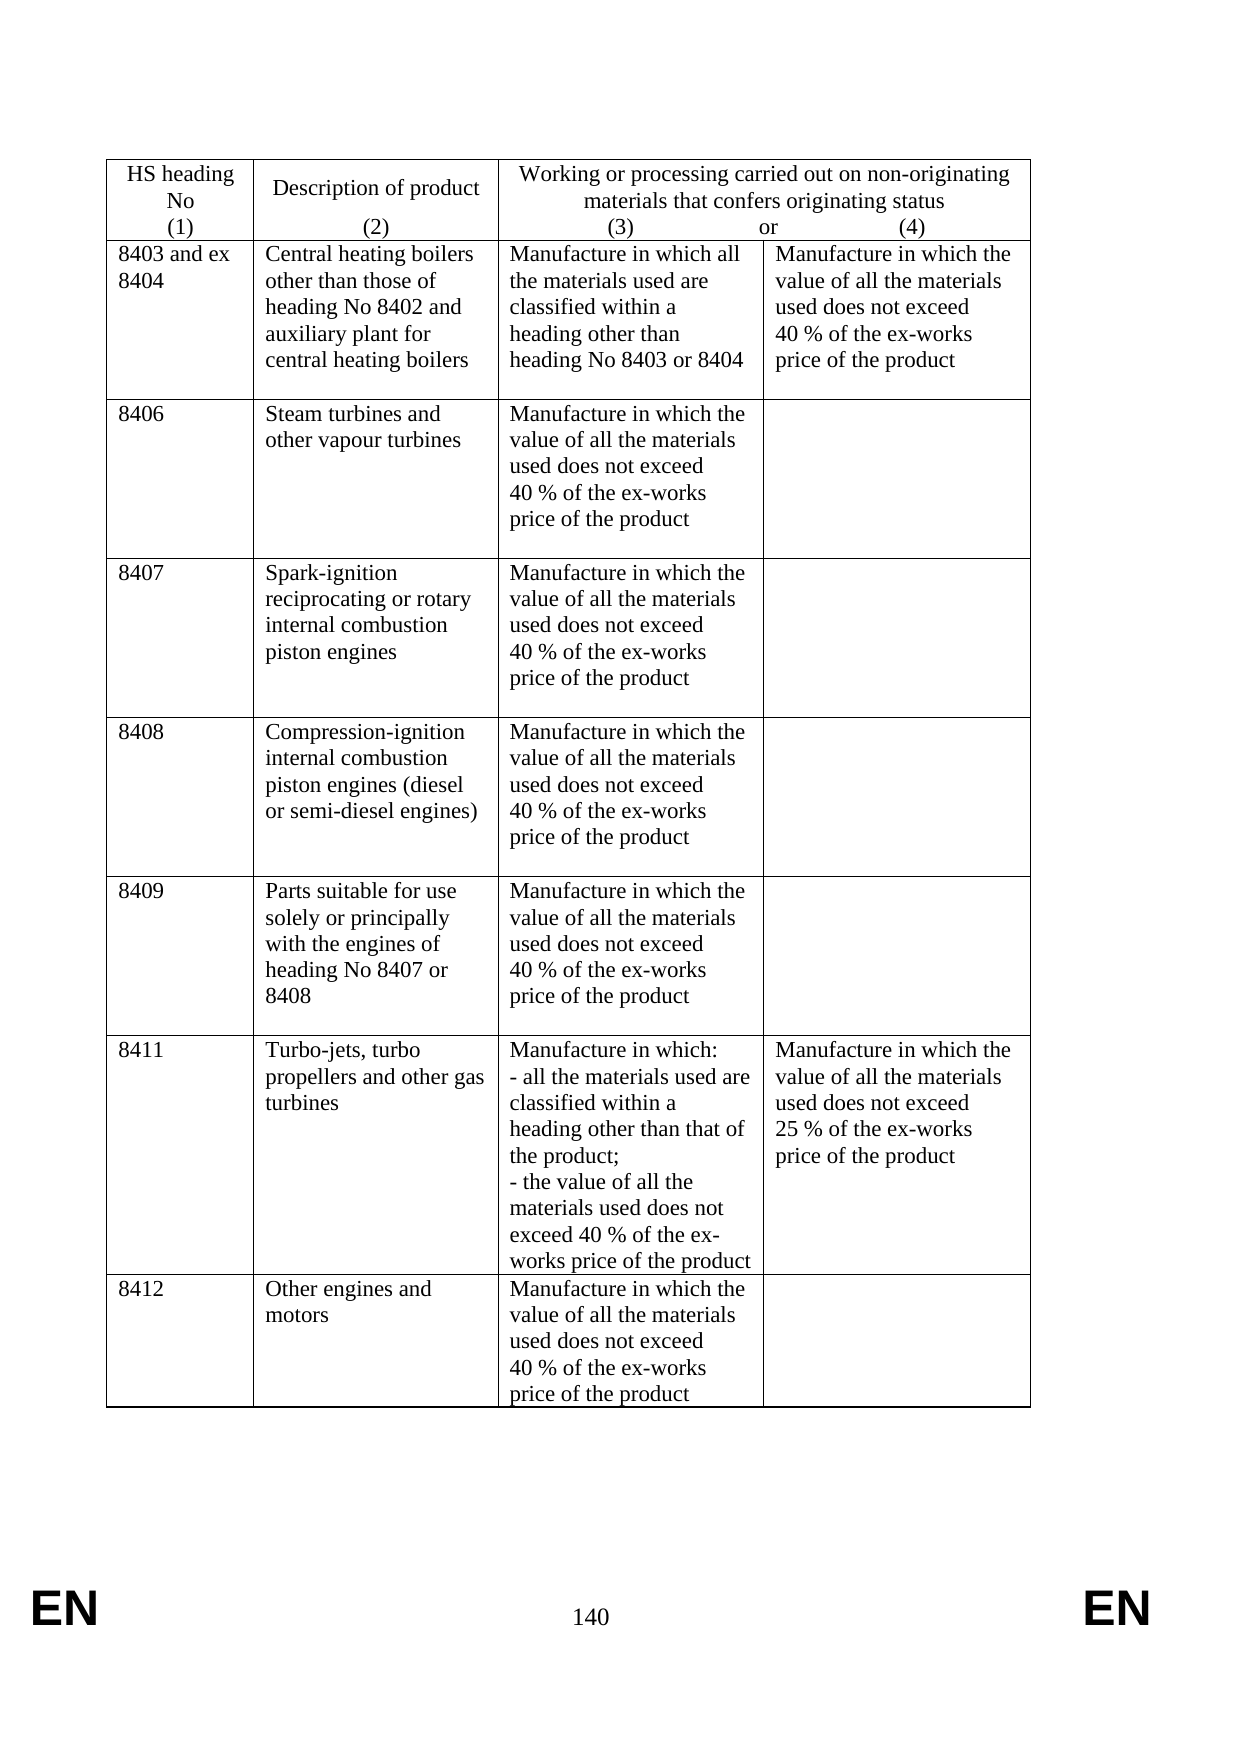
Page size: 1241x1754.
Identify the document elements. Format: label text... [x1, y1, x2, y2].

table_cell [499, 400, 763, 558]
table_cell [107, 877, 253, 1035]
table_cell (1) [107, 213, 253, 239]
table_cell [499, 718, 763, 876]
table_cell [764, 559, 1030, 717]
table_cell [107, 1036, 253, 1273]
table_header Working or processing carried out on non-originating materials that confers originating status [499, 160, 1030, 213]
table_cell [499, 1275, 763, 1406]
table_cell (3) [499, 213, 743, 239]
table_cell (2) [254, 213, 498, 239]
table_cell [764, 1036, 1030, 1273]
table_cell (4) [793, 213, 1030, 239]
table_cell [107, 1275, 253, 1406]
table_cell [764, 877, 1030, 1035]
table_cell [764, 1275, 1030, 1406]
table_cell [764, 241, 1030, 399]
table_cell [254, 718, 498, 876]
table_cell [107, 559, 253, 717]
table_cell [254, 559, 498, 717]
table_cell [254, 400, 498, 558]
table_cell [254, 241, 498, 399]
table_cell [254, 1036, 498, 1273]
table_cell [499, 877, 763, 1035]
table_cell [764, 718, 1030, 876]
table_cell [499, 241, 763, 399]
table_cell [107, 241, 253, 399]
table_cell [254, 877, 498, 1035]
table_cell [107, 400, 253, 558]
table_header HS heading No [107, 160, 253, 213]
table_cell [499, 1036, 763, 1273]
table_header Description of product [254, 160, 498, 213]
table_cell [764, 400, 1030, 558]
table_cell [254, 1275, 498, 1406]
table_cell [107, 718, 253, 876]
table_cell or [743, 213, 793, 239]
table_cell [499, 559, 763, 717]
